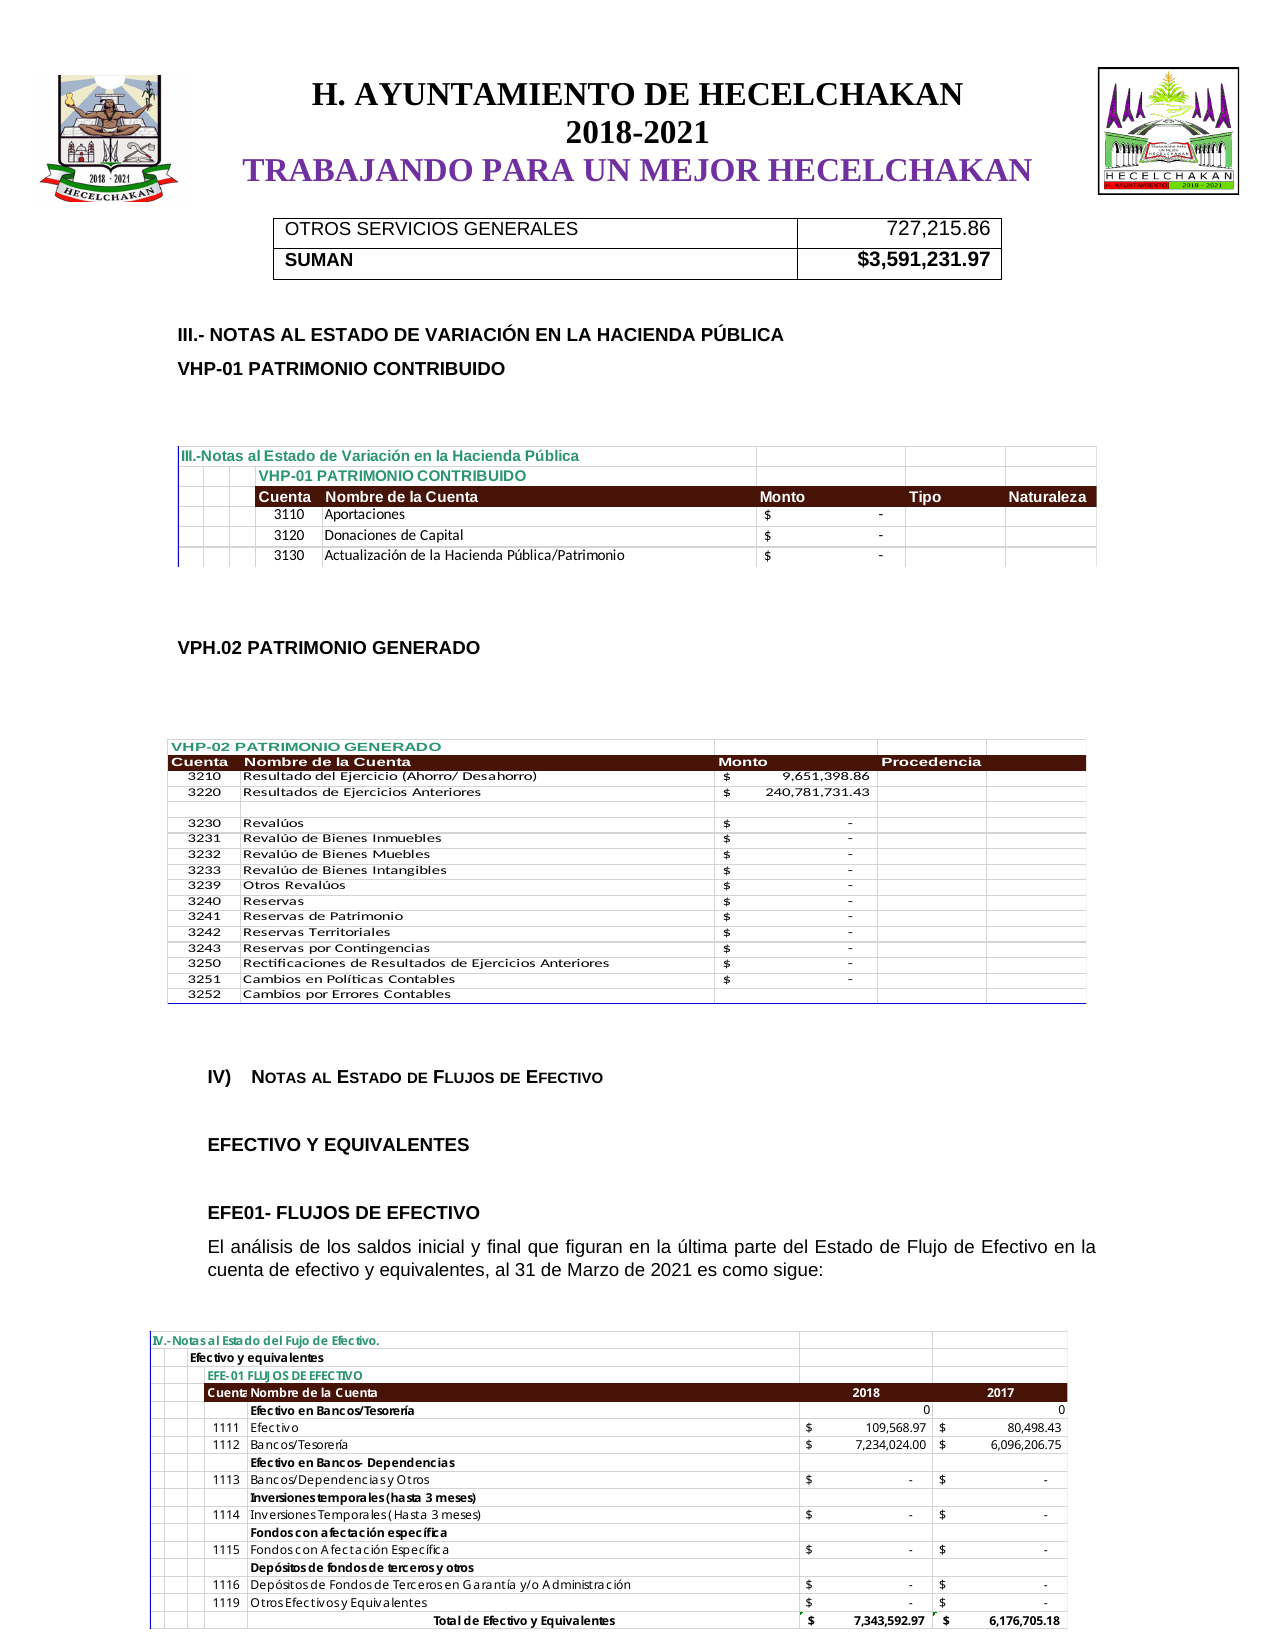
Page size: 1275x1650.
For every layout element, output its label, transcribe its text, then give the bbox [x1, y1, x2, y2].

text El análisis de los saldos inicial y final que figuran en la última parte del Estado de Flujo de Efectivo en la cuenta de efectivo y equivalentes, al 31 de Marzo de 2021 es como sigue: [207, 1234, 1098, 1281]
picture [31, 75, 189, 202]
text EFECTIVO Y EQUIVALENTES [177, 1133, 1098, 1156]
text III.- NOTAS AL ESTADO DE VARIACIÓN EN LA HACIENDA PÚBLICA [177, 323, 1098, 346]
text IV) Notas al Estado de Flujos de Efectivo [177, 1065, 1098, 1089]
text VHP-01 PATRIMONIO CONTRIBUIDO [177, 357, 1098, 380]
table_cell 727,215.86 [798, 219, 1001, 248]
table_cell $3,591,231.97 [798, 249, 1001, 278]
table_cell SUMAN [274, 249, 797, 278]
text VPH.02 PATRIMONIO GENERADO [177, 635, 1098, 659]
table_cell OTROS SERVICIOS GENERALES [274, 219, 797, 248]
text EFE01- FLUJOS DE EFECTIVO [177, 1201, 1098, 1224]
picture [1097, 67, 1240, 195]
